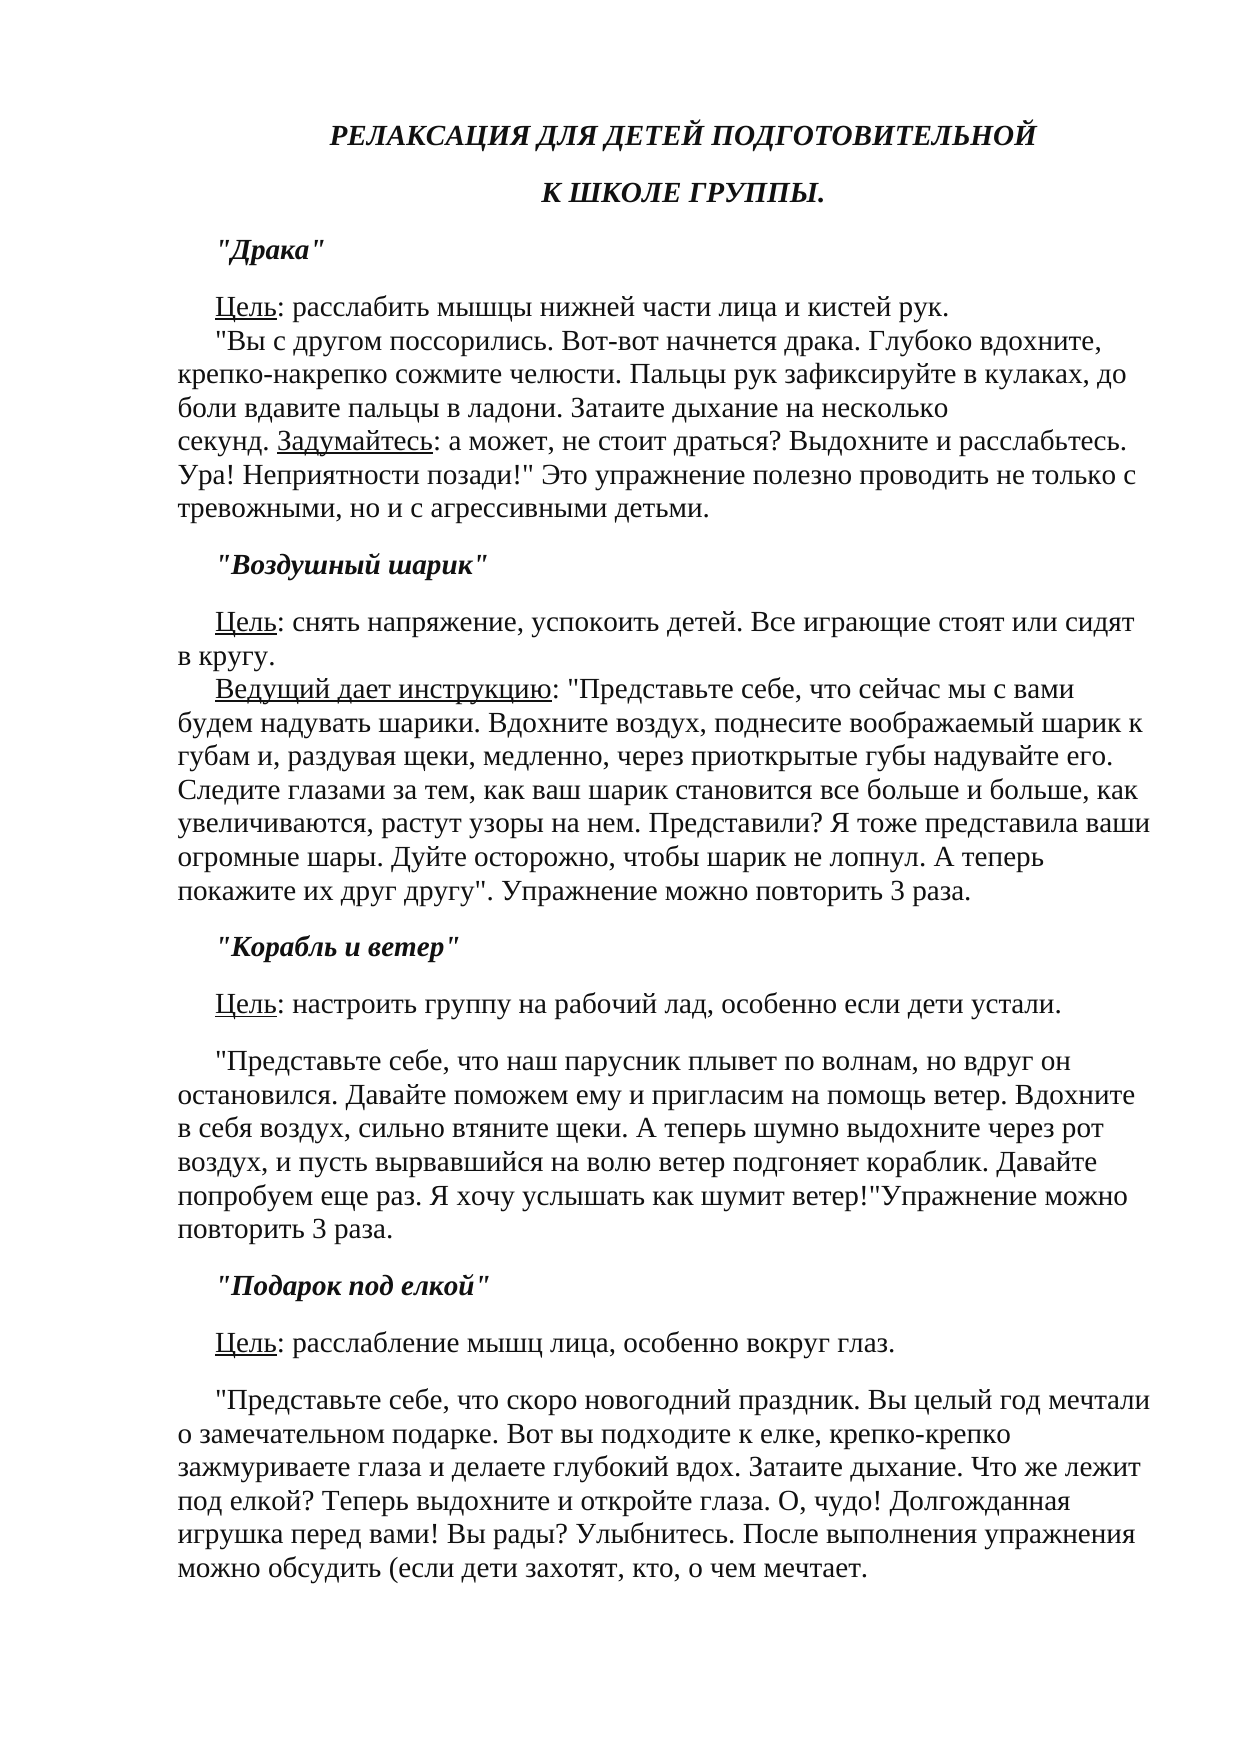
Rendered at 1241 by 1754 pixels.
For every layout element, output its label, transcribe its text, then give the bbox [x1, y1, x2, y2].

text "Воздушный шарик" [177, 547, 1152, 581]
text "Вы с другом поссорились. Вот-вот начнется драка. Глубоко вдохните, крепко-накрепко сожмите челюсти. Пальцы рук зафиксируйте в кулаках, до боли вдавите пальцы в ладони. Затаите дыхание на несколько секунд. Задумайтесь: а может, не стоит драться? Выдохните и расслабьтесь. Ура! Неприятности позади!" Это упражнение полезно проводить не только с тревожными, но и с агрессивными детьми. [177, 323, 1152, 524]
text "Корабль и ветер" [177, 929, 1152, 963]
text "Подарок под елкой" [177, 1268, 1152, 1302]
text К ШКОЛЕ ГРУППЫ. [177, 175, 1152, 209]
text РЕЛАКСАЦИЯ ДЛЯ ДЕТЕЙ ПОДГОТОВИТЕЛЬНОЙ [177, 118, 1152, 152]
text "Представьте себе, что наш парусник плывет по волнам, но вдруг он остановился. Давайте поможем ему и пригласим на помощь ветер. Вдохните в себя воздух, сильно втяните щеки. А теперь шумно выдохните через рот воздух, и пусть вырвавшийся на волю ветер подгоняет кораблик. Давайте попробуем еще раз. Я хочу услышать как шумит ветер!"Упражнение можно повторить 3 раза. [177, 1043, 1152, 1245]
text Цель: снять напряжение, успокоить детей. Все играющие стоят или сидят в кругу. [177, 604, 1152, 671]
text Цель: расслабить мышцы нижней части лица и кистей рук. [177, 289, 1152, 323]
text "Драка" [177, 232, 1152, 266]
text Цель: расслабление мышц лица, особенно вокруг глаз. [177, 1325, 1152, 1359]
text "Представьте себе, что скоро новогодний праздник. Вы целый год мечтали о замечательном подарке. Вот вы подходите к елке, крепко-крепко зажмуриваете глаза и делаете глубокий вдох. Затаите дыхание. Что же лежит под елкой? Теперь выдохните и откройте глаза. О, чудо! Долгожданная игрушка перед вами! Вы рады? Улыбнитесь. После выполнения упражнения можно обсудить (если дети захотят, кто, о чем мечтает. [177, 1382, 1152, 1583]
text Цель: настроить группу на рабочий лад, особенно если дети устали. [177, 987, 1152, 1020]
text Ведущий дает инструкцию: "Представьте себе, что сейчас мы с вами будем надувать шарики. Вдохните воздух, поднесите воображаемый шарик к губам и, раздувая щеки, медленно, через приоткрытые губы надувайте его. Следите глазами за тем, как ваш шарик становится все больше и больше, как увеличиваются, растут узоры на нем. Представили? Я тоже представила ваши огромные шары. Дуйте осторожно, чтобы шарик не лопнул. А теперь покажите их друг другу". Упражнение можно повторить 3 раза. [177, 671, 1152, 906]
